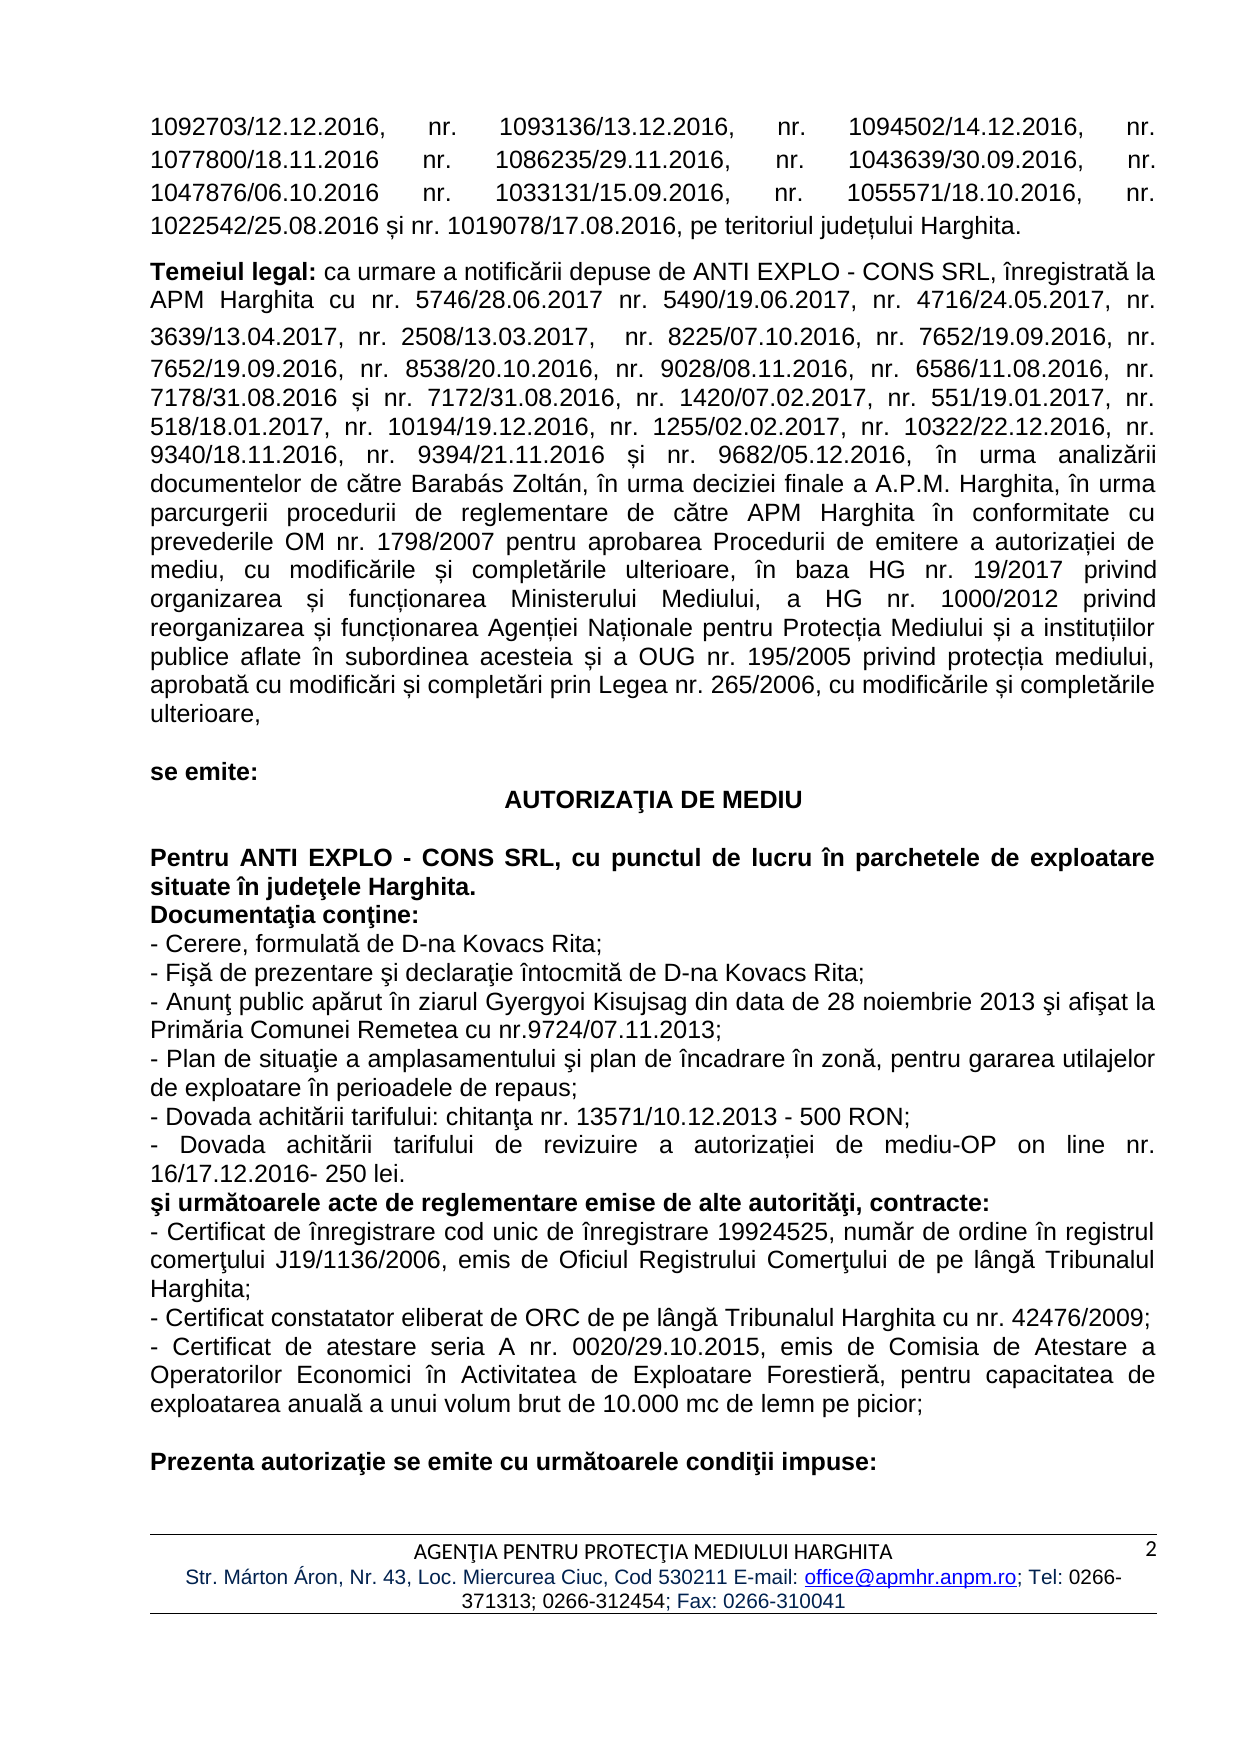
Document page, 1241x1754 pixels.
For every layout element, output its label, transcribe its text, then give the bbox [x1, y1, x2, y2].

text - Fişă de prezentare şi declaraţie întocmită de D-na Kovacs Rita; [150, 958, 1157, 986]
text Documentaţia conţine: [150, 900, 1157, 929]
text Pentru ANTI EXPLO - CONS SRL, cu punctul de lucru în parchetele de exploatare situate în judeţele Harghita. [150, 843, 1157, 900]
text - Certificat de atestare seria A nr. 0020/29.10.2015, emis de Comisia de Atestare a Operatorilor Economici în Activitatea de Exploatare Forestieră, pentru capacitatea de exploatarea anuală a unui volum brut de 10.000 mc de lemn pe picior; [150, 1331, 1157, 1418]
text AUTORIZAŢIA DE MEDIU [150, 785, 1157, 814]
text şi următoarele acte de reglementare emise de alte autorităţi, contracte: [150, 1188, 1157, 1216]
text - Dovada achitării tarifului: chitanţa nr. 13571/10.12.2013 - 500 RON; [150, 1101, 1157, 1130]
text - Anunţ public apărut în ziarul Gyergyoi Kisujsag din data de 28 noiembrie 2013 şi afişat la Primăria Comunei Remetea cu nr.9724/07.11.2013; [150, 986, 1157, 1044]
text - Certificat constatator eliberat de ORC de pe lângă Tribunalul Harghita cu nr. 42476/2009; [150, 1303, 1157, 1331]
text - Cerere, formulată de D-na Kovacs Rita; [150, 929, 1157, 958]
text - Plan de situaţie a amplasamentului şi plan de încadrare în zonă, pentru gararea utilajelor de exploatare în perioadele de repaus; [150, 1044, 1157, 1101]
text se emite: [150, 756, 1157, 785]
text - Dovada achitării tarifului de revizuire a autorizației de mediu-OP on line nr. 16/17.12.2016- 250 lei. [150, 1130, 1157, 1188]
text Temeiul legal: ca urmare a notificării depuse de ANTI EXPLO - CONS SRL, înregistrată la APM Harghita cu nr. 5746/28.06.2017 nr. 5490/19.06.2017, nr. 4716/24.05.2017, nr. 3639/13.04.2017, nr. 2508/13.03.2017, nr. 8225/07.10.2016, nr. 7652/19.09.2016, nr. 7652/19.09.2016, nr. 8538/20.10.2016, nr. 9028/08.11.2016, nr. 6586/11.08.2016, nr. 7178/31.08.2016 și nr. 7172/31.08.2016, nr. 1420/07.02.2017, nr. 551/19.01.2017, nr. 518/18.01.2017, nr. 10194/19.12.2016, nr. 1255/02.02.2017, nr. 10322/22.12.2016, nr. 9340/18.11.2016, nr. 9394/21.11.2016 și nr. 9682/05.12.2016, în urma analizării documentelor de către Barabás Zoltán, în urma deciziei finale a A.P.M. Harghita, în urma parcurgerii procedurii de reglementare de către APM Harghita în conformitate cu prevederile OM nr. 1798/2007 pentru aprobarea Procedurii de emitere a autorizației de mediu, cu modificările și completările ulterioare, în baza HG nr. 19/2017 privind organizarea și funcționarea Ministerului Mediului, a HG nr. 1000/2012 privind reorganizarea și funcționarea Agenției Naționale pentru Protecția Mediului și a instituțiilor publice aflate în subordinea acesteia și a OUG nr. 195/2005 privind protecția mediului, aprobată cu modificări și completări prin Legea nr. 265/2006, cu modificările și completările ulterioare, [150, 257, 1157, 728]
text Prezenta autorizaţie se emite cu următoarele condiţii impuse: [150, 1446, 1157, 1475]
text - Certificat de înregistrare cod unic de înregistrare 19924525, număr de ordine în registrul comerţului J19/1136/2006, emis de Oficiul Registrului Comerţului de pe lângă Tribunalul Harghita; [150, 1216, 1157, 1303]
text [150, 112, 1157, 240]
